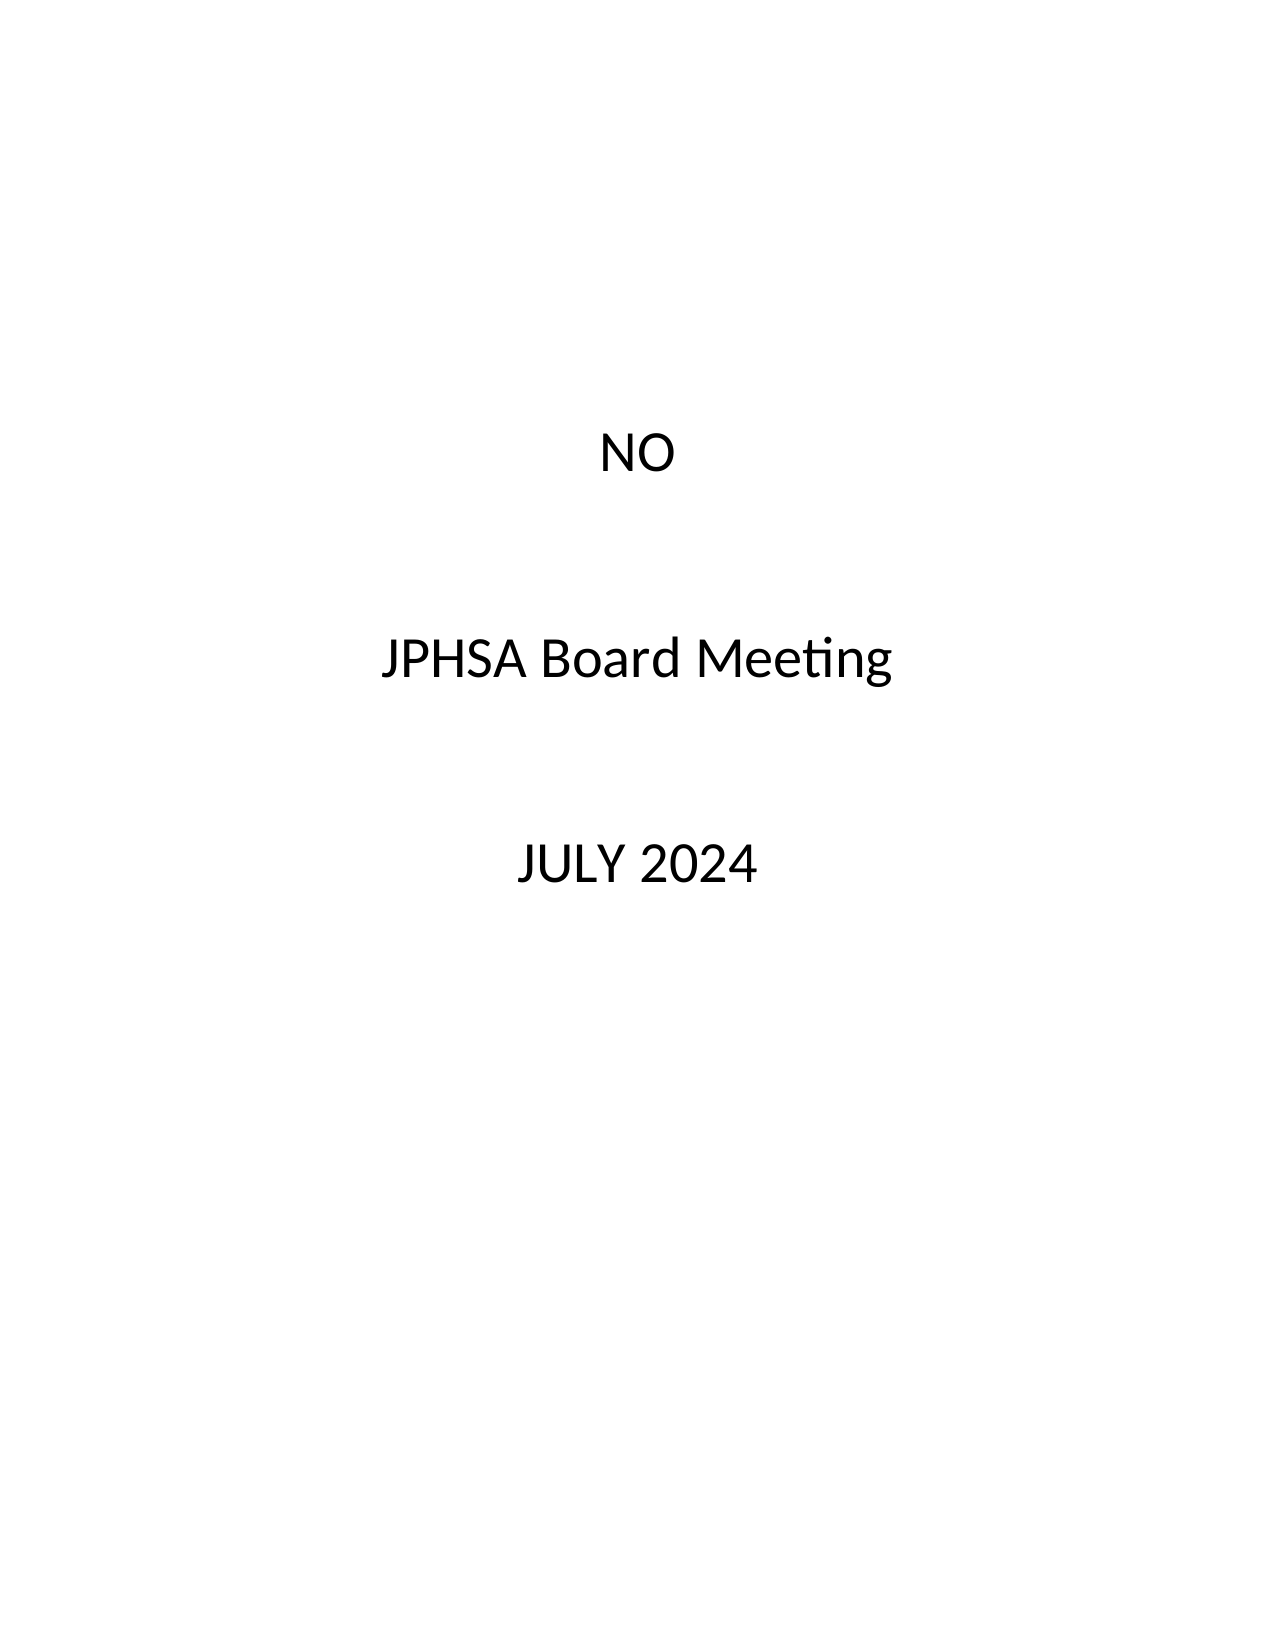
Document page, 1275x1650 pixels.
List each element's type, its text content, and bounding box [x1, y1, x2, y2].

text JPHSA Board Meeting [150, 621, 1125, 692]
text NO [150, 415, 1125, 486]
text JULY 2024 [150, 826, 1125, 897]
